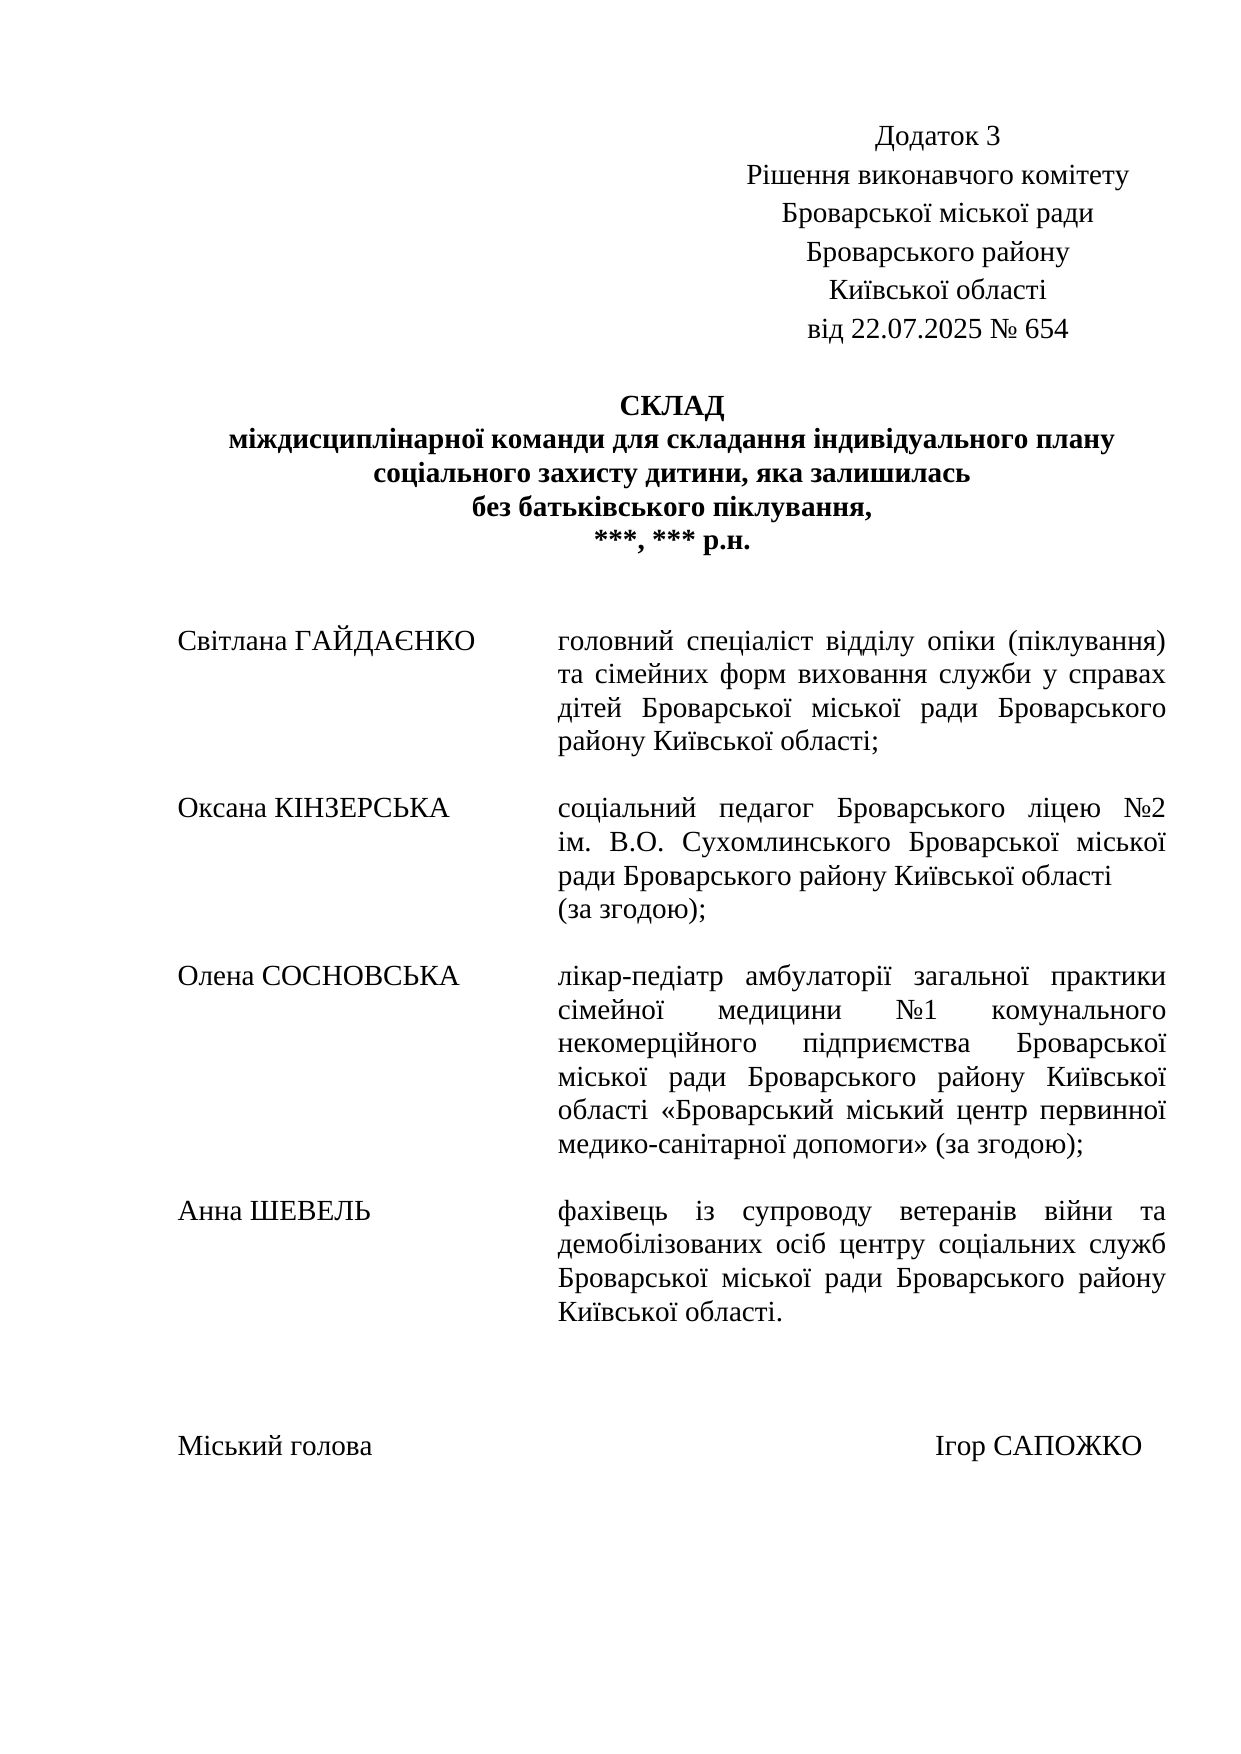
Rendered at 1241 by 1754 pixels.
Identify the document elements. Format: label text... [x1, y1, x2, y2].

text СКЛАД [177, 388, 1167, 422]
text без батьківського піклування, [177, 489, 1167, 522]
text ***, *** р.н. [177, 522, 1167, 556]
text соціального захисту дитини, яка залишилась [177, 455, 1167, 489]
text Рішення виконавчого комітету Броварської міської ради [709, 157, 1167, 229]
table_cell фахівець із супроводу ветеранів війни та демобілізованих осіб центру соціальних служб Броварської міської ради Броварського району Київської області. [546, 1193, 1178, 1361]
table_header Світлана ГАЙДАЄНКО [166, 623, 546, 791]
text Броварського району [709, 234, 1167, 267]
table_cell Олена СОСНОВСЬКА [166, 958, 546, 1193]
table_cell Оксана КІНЗЕРСЬКА [166, 791, 546, 958]
text Міський голова Ігор САПОЖКО [177, 1428, 1167, 1461]
text Київської області [709, 272, 1167, 306]
text Додаток 3 [709, 118, 1167, 152]
text міждисциплінарної команди для складання індивідуального плану [177, 422, 1167, 455]
table_header головний спеціаліст відділу опіки (піклування) та сімейних форм виховання служби у справах дітей Броварської міської ради Броварського району Київської області; [546, 623, 1178, 791]
table_cell Анна ШЕВЕЛЬ [166, 1193, 546, 1361]
table_cell лікар-педіатр амбулаторії загальної практики сімейної медицини №1 комунального некомерційного підприємства Броварської міської ради Броварського району Київської області «Броварський міський центр первинної медико-санітарної допомоги» (за згодою); [546, 958, 1178, 1193]
text від 22.07.2025 № 654 [709, 311, 1167, 344]
table_cell соціальний педагог Броварського ліцею №2 ім. В.О. Сухомлинського Броварської міської ради Броварського району Київської області (за згодою); [546, 791, 1178, 958]
